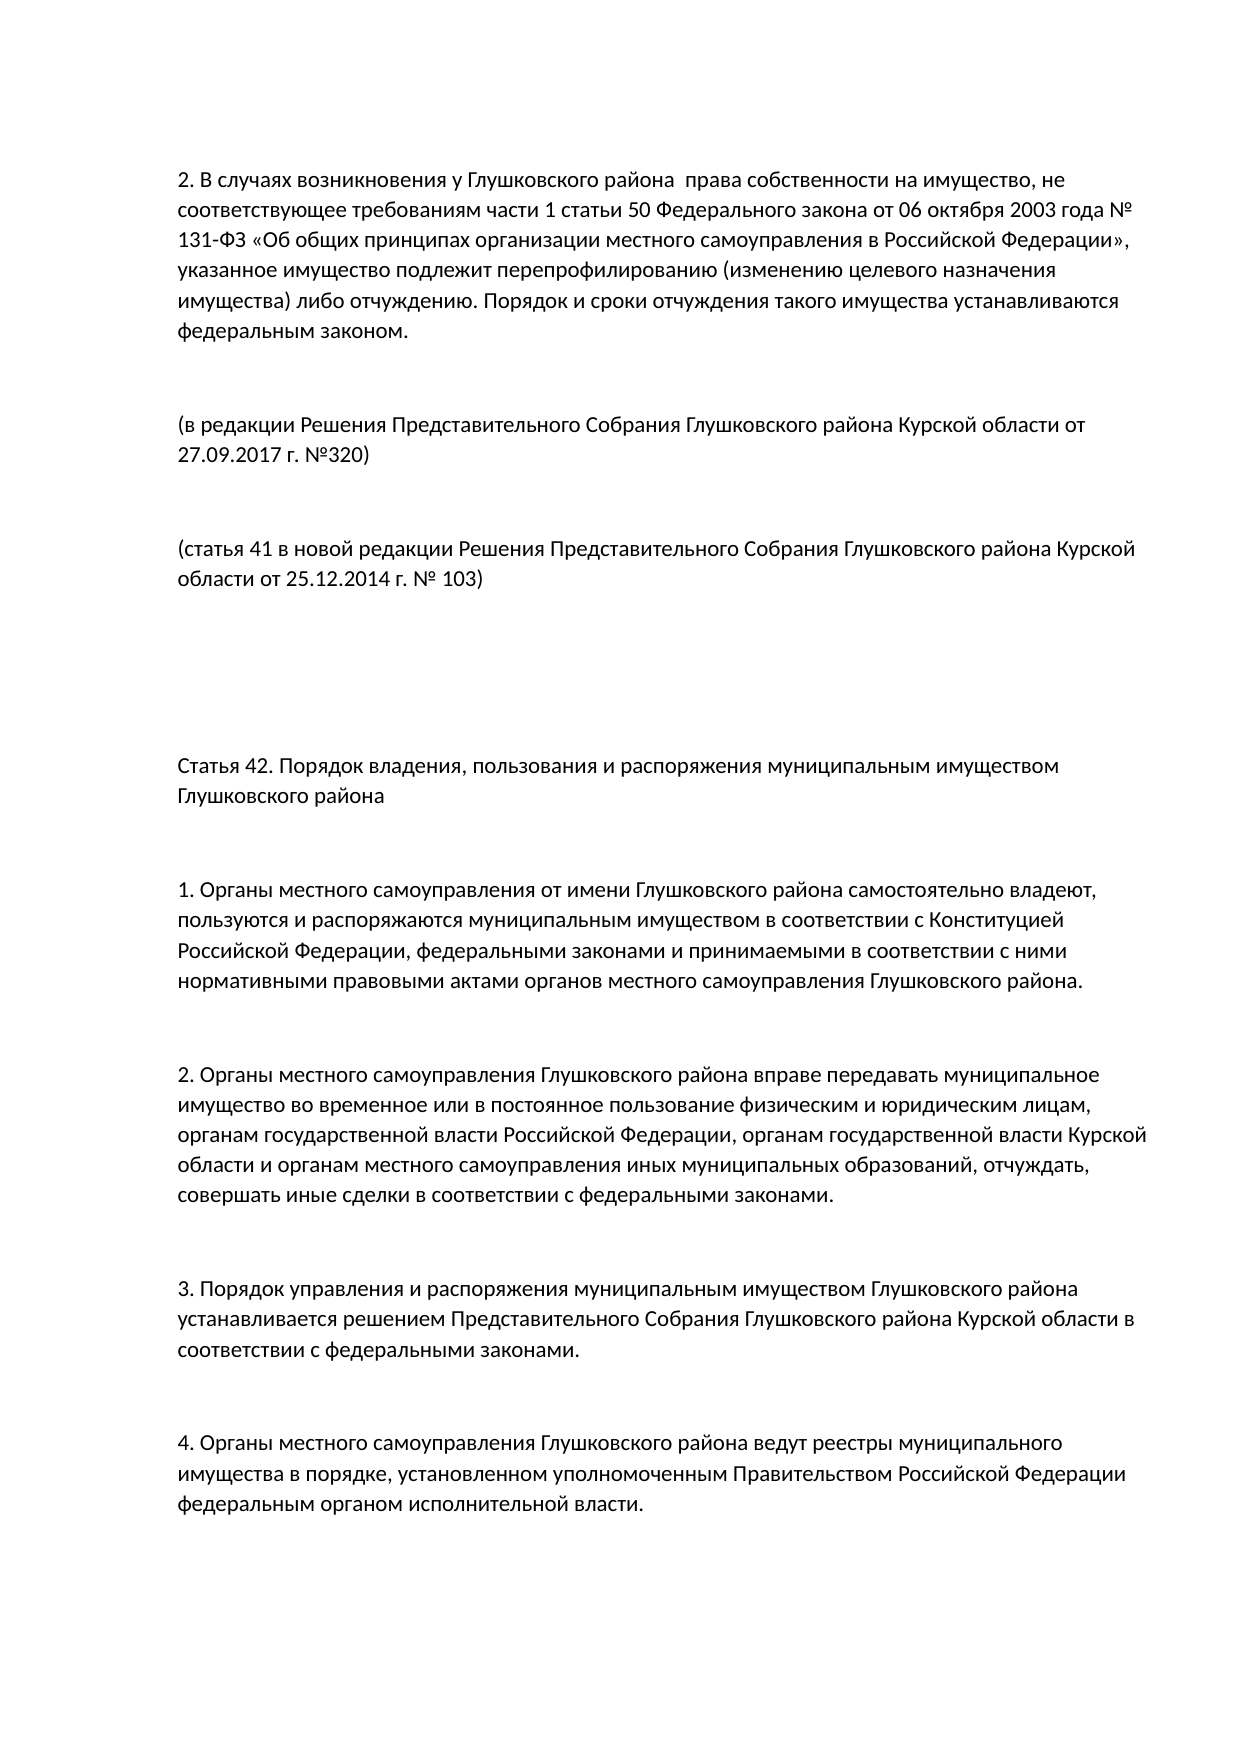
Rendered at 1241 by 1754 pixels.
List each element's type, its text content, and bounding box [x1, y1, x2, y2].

text 2. Органы местного самоуправления Глушковского района вправе передавать муниципальное имущество во временное или в постоянное пользование физическим и юридическим лицам, органам государственной власти Российской Федерации, органам государственной власти Курской области и органам местного самоуправления иных муниципальных образований, отчуждать, совершать иные сделки в соответствии с федеральными законами. [177, 1060, 1152, 1209]
text (в редакции Решения Представительного Собрания Глушковского района Курской области от 27.09.2017 г. №320) [177, 410, 1152, 468]
text 4. Органы местного самоуправления Глушковского района ведут реестры муниципального имущества в порядке, установленном уполномоченным Правительством Российской Федерации федеральным органом исполнительной власти. [177, 1428, 1152, 1517]
text 3. Порядок управления и распоряжения муниципальным имуществом Глушковского района устанавливается решением Представительного Собрания Глушковского района Курской области в соответствии с федеральными законами. [177, 1274, 1152, 1363]
text 2. В случаях возникновения у Глушковского района права собственности на имущество, не соответствующее требованиям части 1 статьи 50 Федерального закона от 06 октября 2003 года № 131-ФЗ «Об общих принципах организации местного самоуправления в Российской Федерации», указанное имущество подлежит перепрофилированию (изменению целевого назначения имущества) либо отчуждению. Порядок и сроки отчуждения такого имущества устанавливаются федеральным законом. [177, 165, 1152, 344]
text Статья 42. Порядок владения, пользования и распоряжения муниципальным имуществом Глушковского района [177, 751, 1152, 810]
text (статья 41 в новой редакции Решения Представительного Собрания Глушковского района Курской области от 25.12.2014 г. № 103) [177, 534, 1152, 592]
text 1. Органы местного самоуправления от имени Глушковского района самостоятельно владеют, пользуются и распоряжаются муниципальным имуществом в соответствии с Конституцией Российской Федерации, федеральными законами и принимаемыми в соответствии с ними нормативными правовыми актами органов местного самоуправления Глушковского района. [177, 875, 1152, 994]
